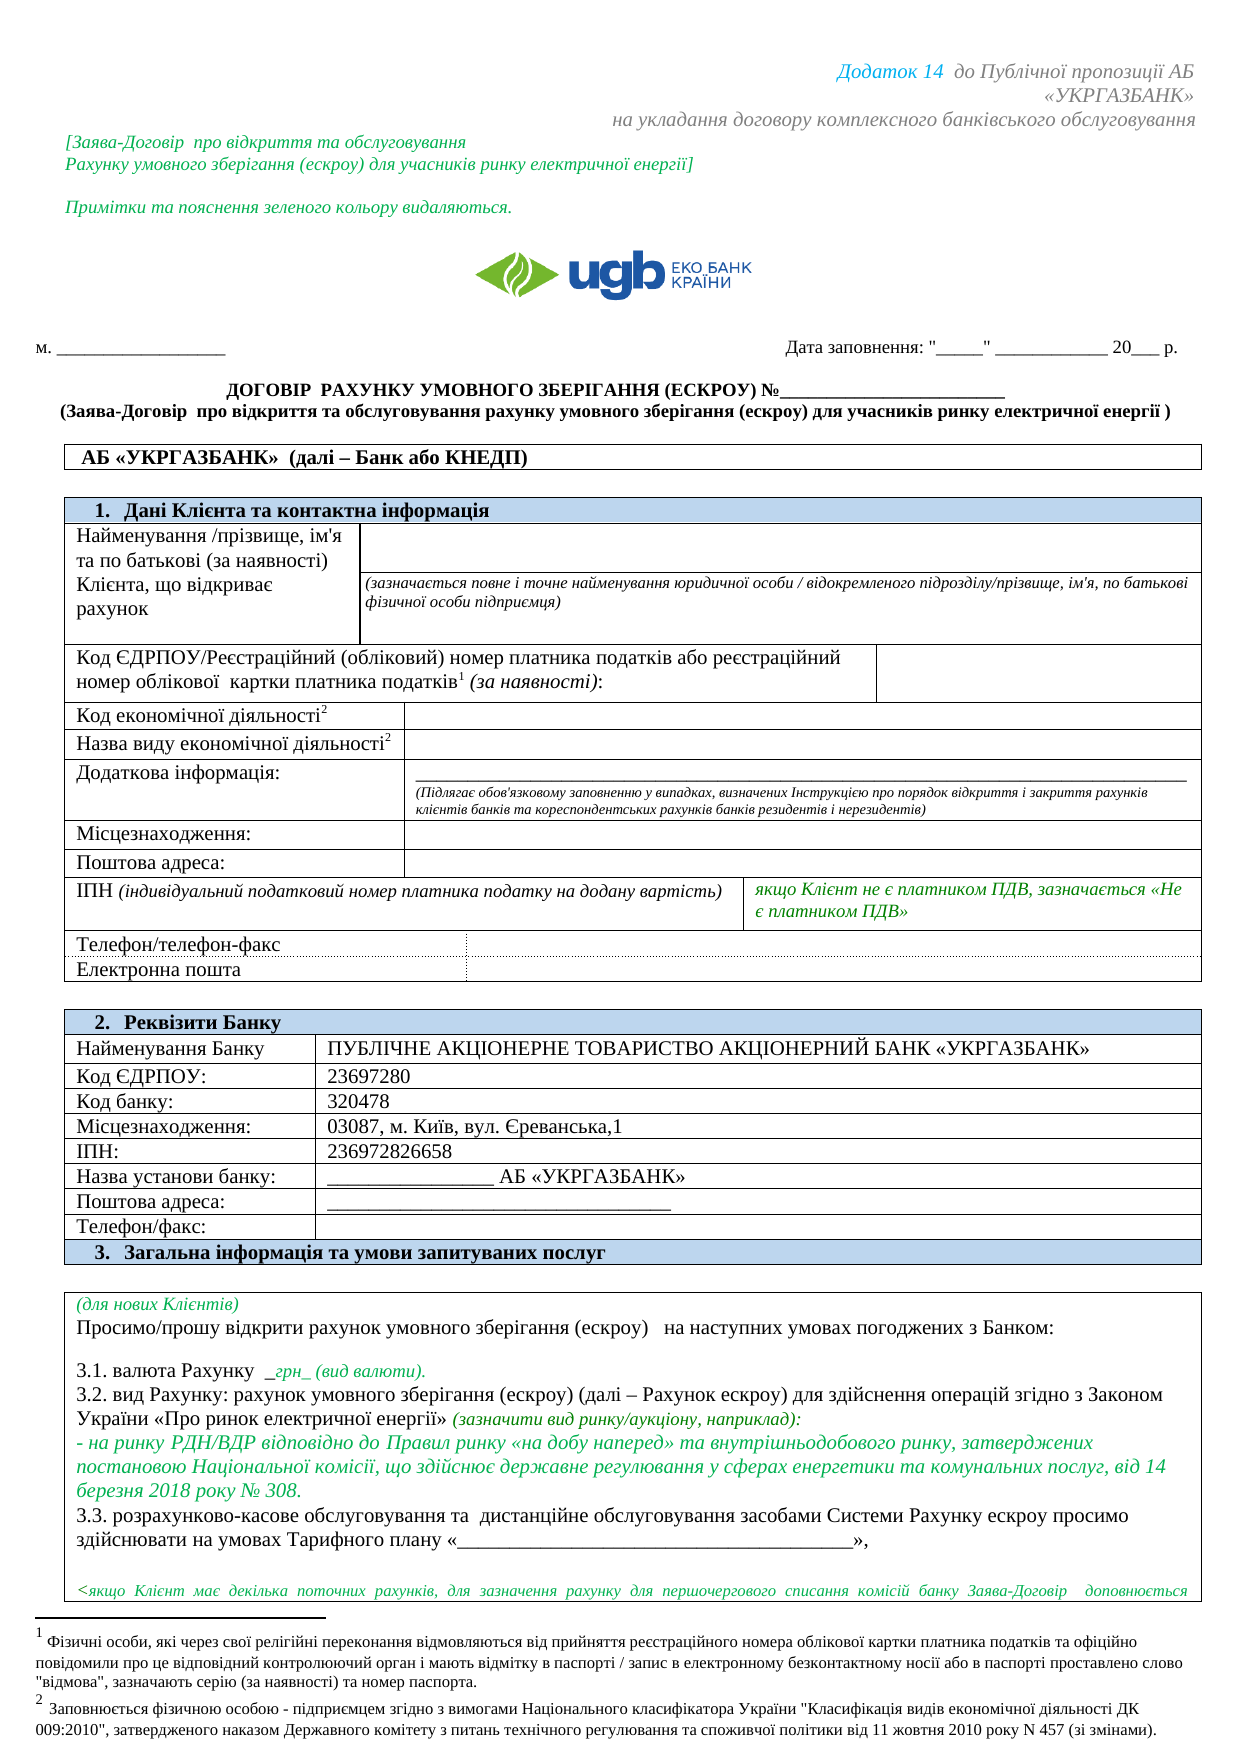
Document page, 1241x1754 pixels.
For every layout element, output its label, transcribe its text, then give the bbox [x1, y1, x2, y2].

table_cell Телефон/факс: [65, 1215, 315, 1238]
table_cell ________________ АБ «УКРГАЗБАНК» [316, 1164, 1201, 1188]
table_cell [316, 1215, 1201, 1238]
table_cell __________________________________________________________________________ (Підлягає обов'язковому заповненню у випадках, визначених Інструкцією про порядок відкриття і закриття рахунків клієнтів банків та кореспондентських рахунків банків резидентів і нерезидентів) [405, 760, 1201, 820]
table_cell Назва виду економічної діяльності2 [65, 730, 404, 759]
table_cell [467, 956, 1201, 981]
table_cell (зазначається повне і точне найменування юридичної особи / відокремленого підрозділу/прізвище, ім'я, по батькові фізичної особи підприємця) [361, 573, 1201, 644]
table_cell [405, 850, 1201, 877]
table_cell Поштова адреса: [65, 850, 404, 877]
text на укладання договору комплексного банківського обслуговування [0, 107, 1196, 131]
table_cell [405, 730, 1201, 759]
table_cell Код ЄДРПОУ/Реєстраційний (обліковий) номер платника податків або реєстраційний номер облікової картки платника податків (за наявності): [65, 645, 876, 702]
table_cell Місцезнаходження: [65, 1114, 315, 1138]
table_cell Код банку: [65, 1089, 315, 1113]
table_cell ІПН (індивідуальний податковий номер платника податку на додану вартість) [65, 878, 743, 930]
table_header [65, 1293, 1201, 1601]
table_cell Додаткова інформація: [65, 760, 404, 820]
table_cell Найменування /прізвище, ім'я та по батькові (за наявності) Клієнта, що відкриває рахунок [65, 524, 359, 644]
table_cell Загальна інформація та умови запитуваних послуг [65, 1240, 1201, 1264]
table_header Дані Клієнта та контактна інформація [65, 498, 1201, 522]
table_cell [361, 524, 1201, 572]
text (Заява-Договір про відкриття та обслуговування рахунку умовного зберігання (ескроу) для учасників ринку електричної енергії ) [35, 400, 1196, 422]
table_cell Місцезнаходження: [65, 821, 404, 849]
table_cell [405, 821, 1201, 849]
table_cell Телефон/телефон-факс [65, 931, 467, 956]
text [Заява-Договір про відкриття та обслуговування [65, 131, 1196, 153]
table_header Реквізити Банку [65, 1010, 1201, 1034]
table_cell Код економічної діяльності [65, 703, 404, 729]
picture [459, 239, 773, 315]
table_cell Код ЄДРПОУ: [65, 1064, 315, 1088]
table_cell [405, 703, 1201, 729]
table_cell ІПН: [65, 1139, 315, 1163]
text Додаток 14 до Публічної пропозиції АБ «УКРГАЗБАНК» [611, 59, 1196, 107]
table_cell 236972826658 [316, 1139, 1201, 1163]
table_cell ПУБЛІЧНЕ АКЦІОНЕРНЕ ТОВАРИСТВО АКЦІОНЕРНИЙ БАНК «УКРГАЗБАНК» [316, 1035, 1201, 1063]
table_cell Найменування Банку [65, 1035, 315, 1063]
table_header АБ «УКРГАЗБАНК» (далі – Банк або КНЕДП) [65, 445, 1201, 469]
table_cell [467, 931, 1201, 956]
table_cell 23697280 [316, 1064, 1201, 1088]
text ДОГОВІР РАХУНКУ УМОВНОГО ЗБЕРІГАННЯ (ЕСКРОУ) №________________________ [35, 379, 1196, 400]
text Рахунку умовного зберігання (ескроу) для учасників ринку електричної енергії] [65, 153, 1196, 174]
table_cell [877, 645, 1201, 702]
table_cell Назва установи банку: [65, 1164, 315, 1188]
table_cell 03087, м. Київ, вул. Єреванська,1 [316, 1114, 1201, 1138]
table_cell якщо Клієнт не є платником ПДВ, зазначається «Не є платником ПДВ» [744, 878, 1201, 930]
table_cell Електронна пошта [65, 956, 467, 981]
table_cell Поштова адреса: [65, 1189, 315, 1213]
text Примітки та пояснення зеленого кольору видаляються. [65, 196, 1196, 218]
table_cell 320478 [316, 1089, 1201, 1113]
text м. __________________ Дата заповнення: "_____" ____________ 20___ р. [35, 336, 1196, 357]
table_cell _________________________________ [316, 1189, 1201, 1213]
